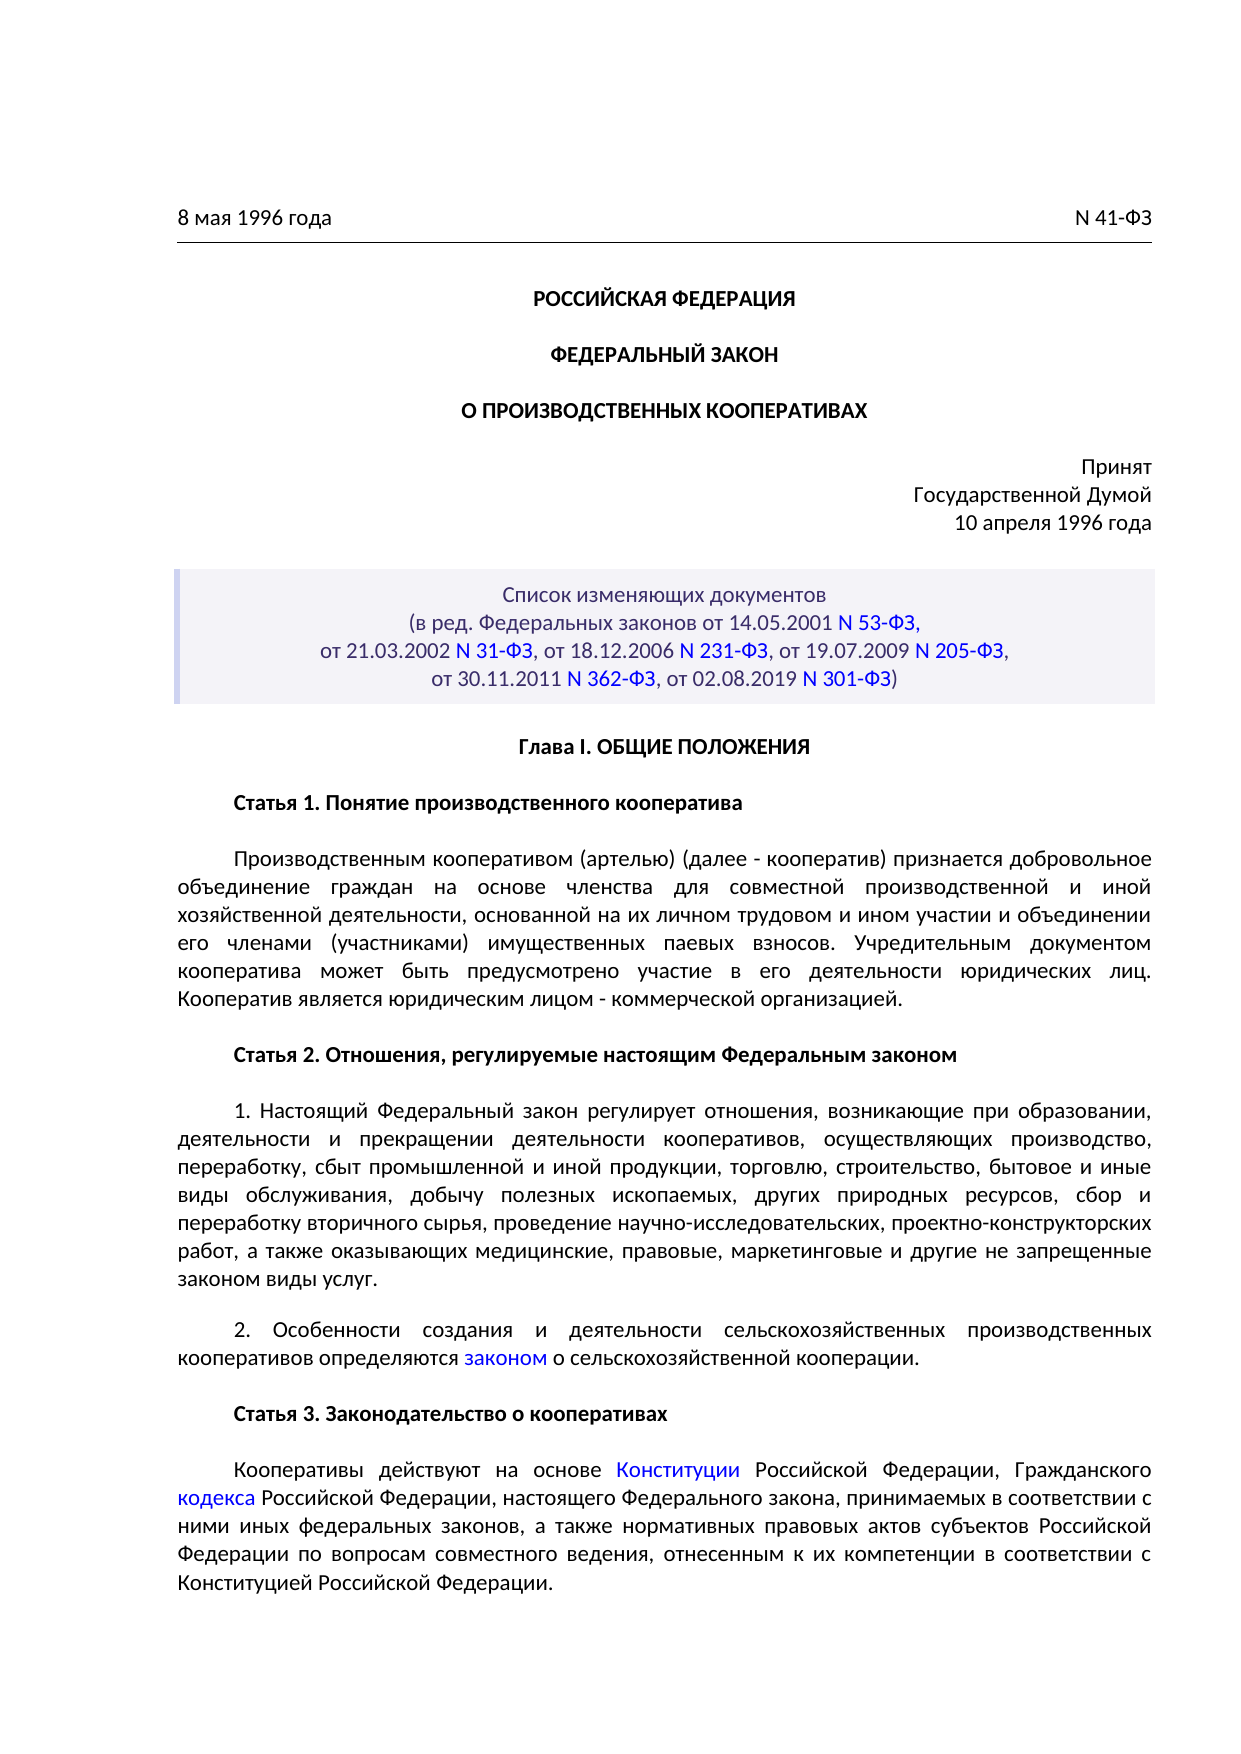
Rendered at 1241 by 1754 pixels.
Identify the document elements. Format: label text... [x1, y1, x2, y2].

table_header 8 мая 1996 года [177, 203, 664, 231]
title РОССИЙСКАЯ ФЕДЕРАЦИЯ [177, 284, 1152, 312]
title Статья 1. Понятие производственного кооператива [177, 788, 1152, 816]
text 2. Особенности создания и деятельности сельскохозяйственных производственных кооперативов определяются законом о сельскохозяйственной кооперации. [177, 1315, 1152, 1371]
title Статья 2. Отношения, регулируемые настоящим Федеральным законом [177, 1040, 1152, 1068]
text Производственным кооперативом (артелью) (далее - кооператив) признается добровольное объединение граждан на основе членства для совместной производственной и иной хозяйственной деятельности, основанной на их личном трудовом и ином участии и объединении его членами (участниками) имущественных паевых взносов. Учредительным документом кооператива может быть предусмотрено участие в его деятельности юридических лиц. Кооператив является юридическим лицом - коммерческой организацией. [177, 844, 1152, 1012]
text Принят [177, 452, 1152, 480]
title Глава I. ОБЩИЕ ПОЛОЖЕНИЯ [177, 732, 1152, 760]
title О ПРОИЗВОДСТВЕННЫХ КООПЕРАТИВАХ [177, 396, 1152, 424]
title ФЕДЕРАЛЬНЫЙ ЗАКОН [177, 340, 1152, 368]
text 10 апреля 1996 года [177, 508, 1152, 536]
table_header N 41-ФЗ [664, 203, 1152, 231]
text 1. Настоящий Федеральный закон регулирует отношения, возникающие при образовании, деятельности и прекращении деятельности кооперативов, осуществляющих производство, переработку, сбыт промышленной и иной продукции, торговлю, строительство, бытовое и иные виды обслуживания, добычу полезных ископаемых, других природных ресурсов, сбор и переработку вторичного сырья, проведение научно-исследовательских, проектно-конструкторских работ, а также оказывающих медицинские, правовые, маркетинговые и другие не запрещенные законом виды услуг. [177, 1096, 1152, 1292]
table_header Список изменяющих документов (в ред. Федеральных законов от 14.05.2001 N 53-ФЗ, от 21.03.2002 N 31-ФЗ, от 18.12.2006 N 231-ФЗ, от 19.07.2009 N 205-ФЗ, от 30.11.2011 N 362-ФЗ, от 02.08.2019 N 301-ФЗ) [180, 569, 1149, 704]
text Кооперативы действуют на основе Конституции Российской Федерации, Гражданского кодекса Российской Федерации, настоящего Федерального закона, принимаемых в соответствии с ними иных федеральных законов, а также нормативных правовых актов субъектов Российской Федерации по вопросам совместного ведения, отнесенным к их компетенции в соответствии с Конституцией Российской Федерации. [177, 1456, 1152, 1596]
text Государственной Думой [177, 480, 1152, 508]
title Статья 3. Законодательство о кооперативах [177, 1399, 1152, 1427]
